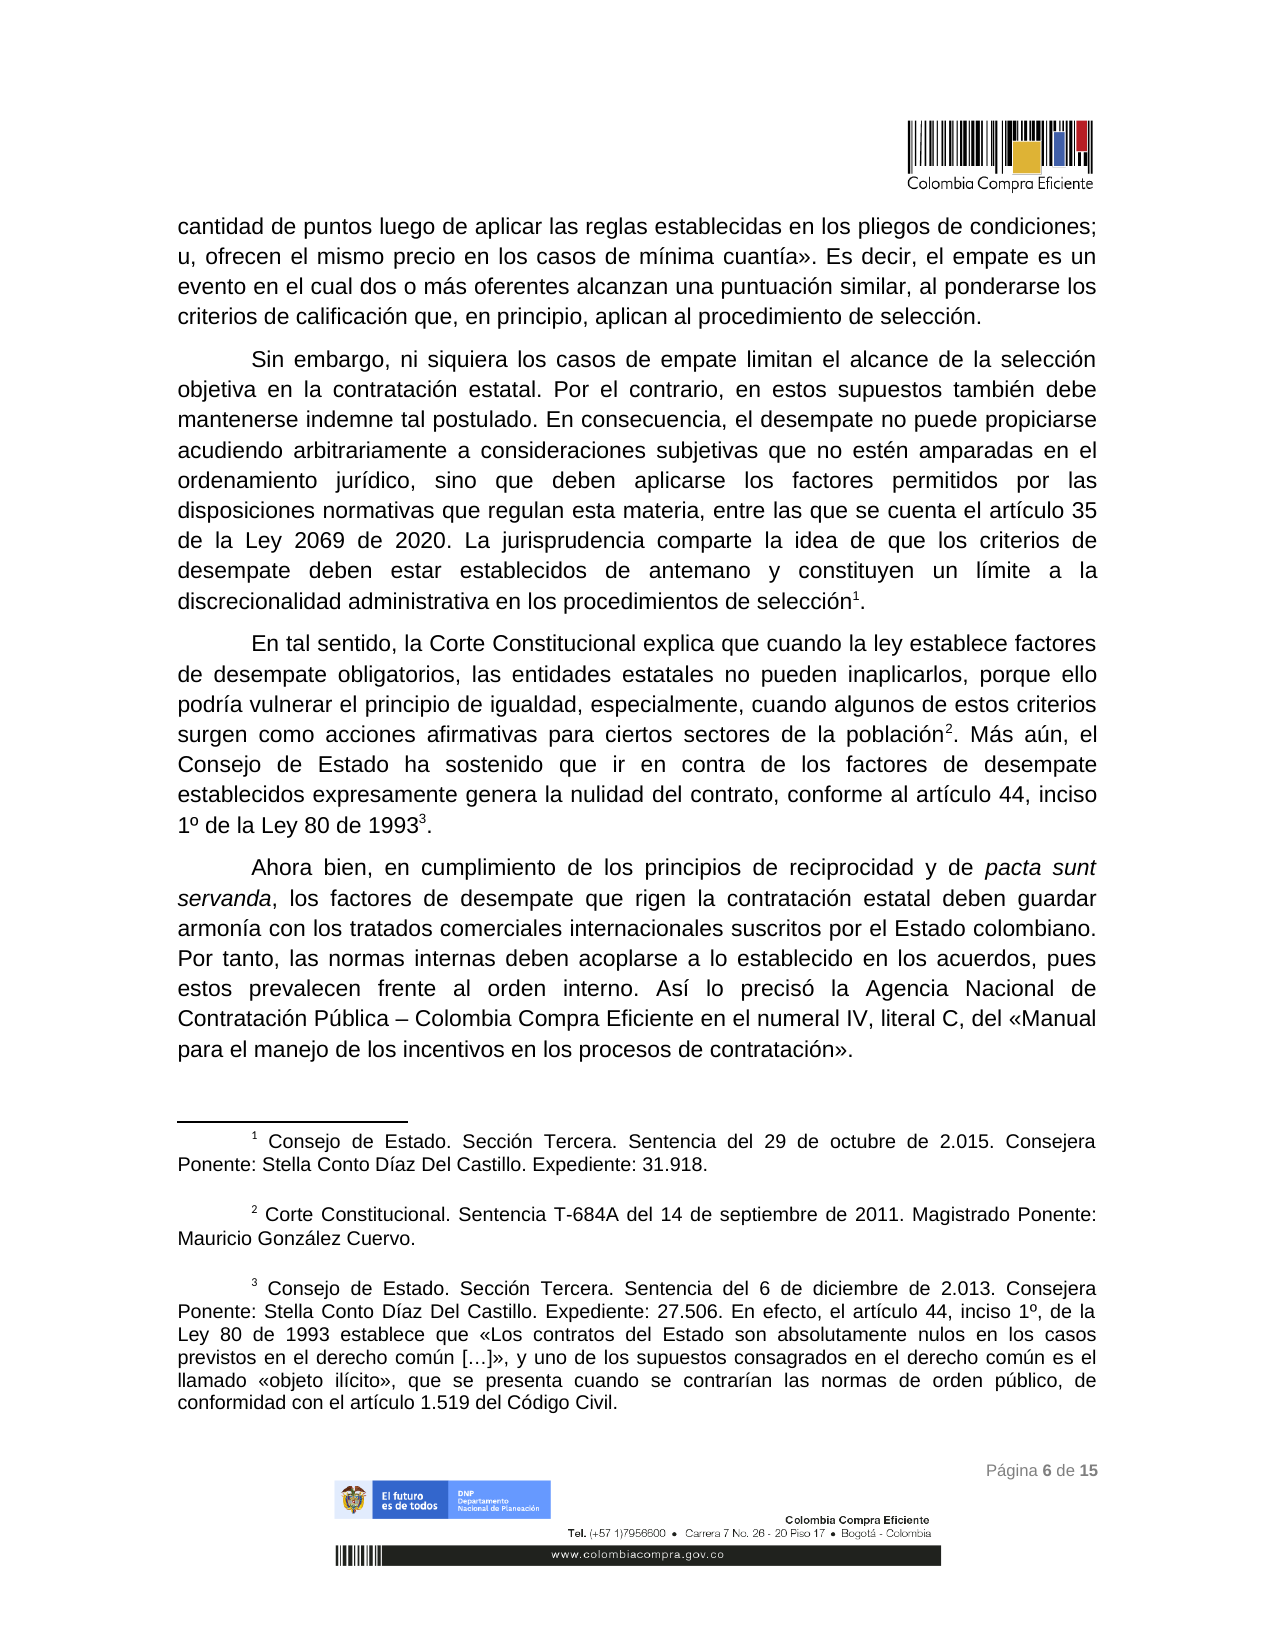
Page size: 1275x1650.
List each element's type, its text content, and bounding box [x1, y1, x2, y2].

text En tal sentido, la Corte Constitucional explica que cuando la ley establece factores de desempate obligatorios, las entidades estatales no pueden inaplicarlos, porque ello podría vulnerar el principio de igualdad, especialmente, cuando algunos de estos criterios surgen como acciones afirmativas para ciertos sectores de la población. Más aún, el Consejo de Estado ha sostenido que ir en contra de los factores de desempate establecidos expresamente genera la nulidad del contrato, conforme al artículo 44, inciso 1º de la Ley 80 de 1993. [177, 630, 1098, 838]
picture [899, 114, 1099, 196]
text Sin embargo, ni siquiera los casos de empate limitan el alcance de la selección objetiva en la contratación estatal. Por el contrario, en estos supuestos también debe mantenerse indemne tal postulado. En consecuencia, el desempate no puede propiciarse acudiendo arbitrariamente a consideraciones subjetivas que no estén amparadas en el ordenamiento jurídico, sino que deben aplicarse los factores permitidos por las disposiciones normativas que regulan esta materia, entre las que se cuenta el artículo 35 de la Ley 2069 de 2020. La jurisprudencia comparte la idea de que los criterios de desempate deben estar establecidos de antemano y constituyen un límite a la discrecionalidad administrativa en los procedimientos de selección. [177, 346, 1098, 614]
text Ahora bien, en cumplimiento de los principios de reciprocidad y de pacta sunt servanda, los factores de desempate que rigen la contratación estatal deben guardar armonía con los tratados comerciales internacionales suscritos por el Estado colombiano. Por tanto, las normas internas deben acoplarse a lo establecido en los acuerdos, pues estos prevalecen frente al orden interno. Así lo precisó la Agencia Nacional de Contratación Pública – Colombia Compra Eficiente en el numeral IV, literal C, del «Manual para el manejo de los incentivos en los procesos de contratación». [177, 854, 1098, 1062]
picture [334, 1480, 942, 1566]
